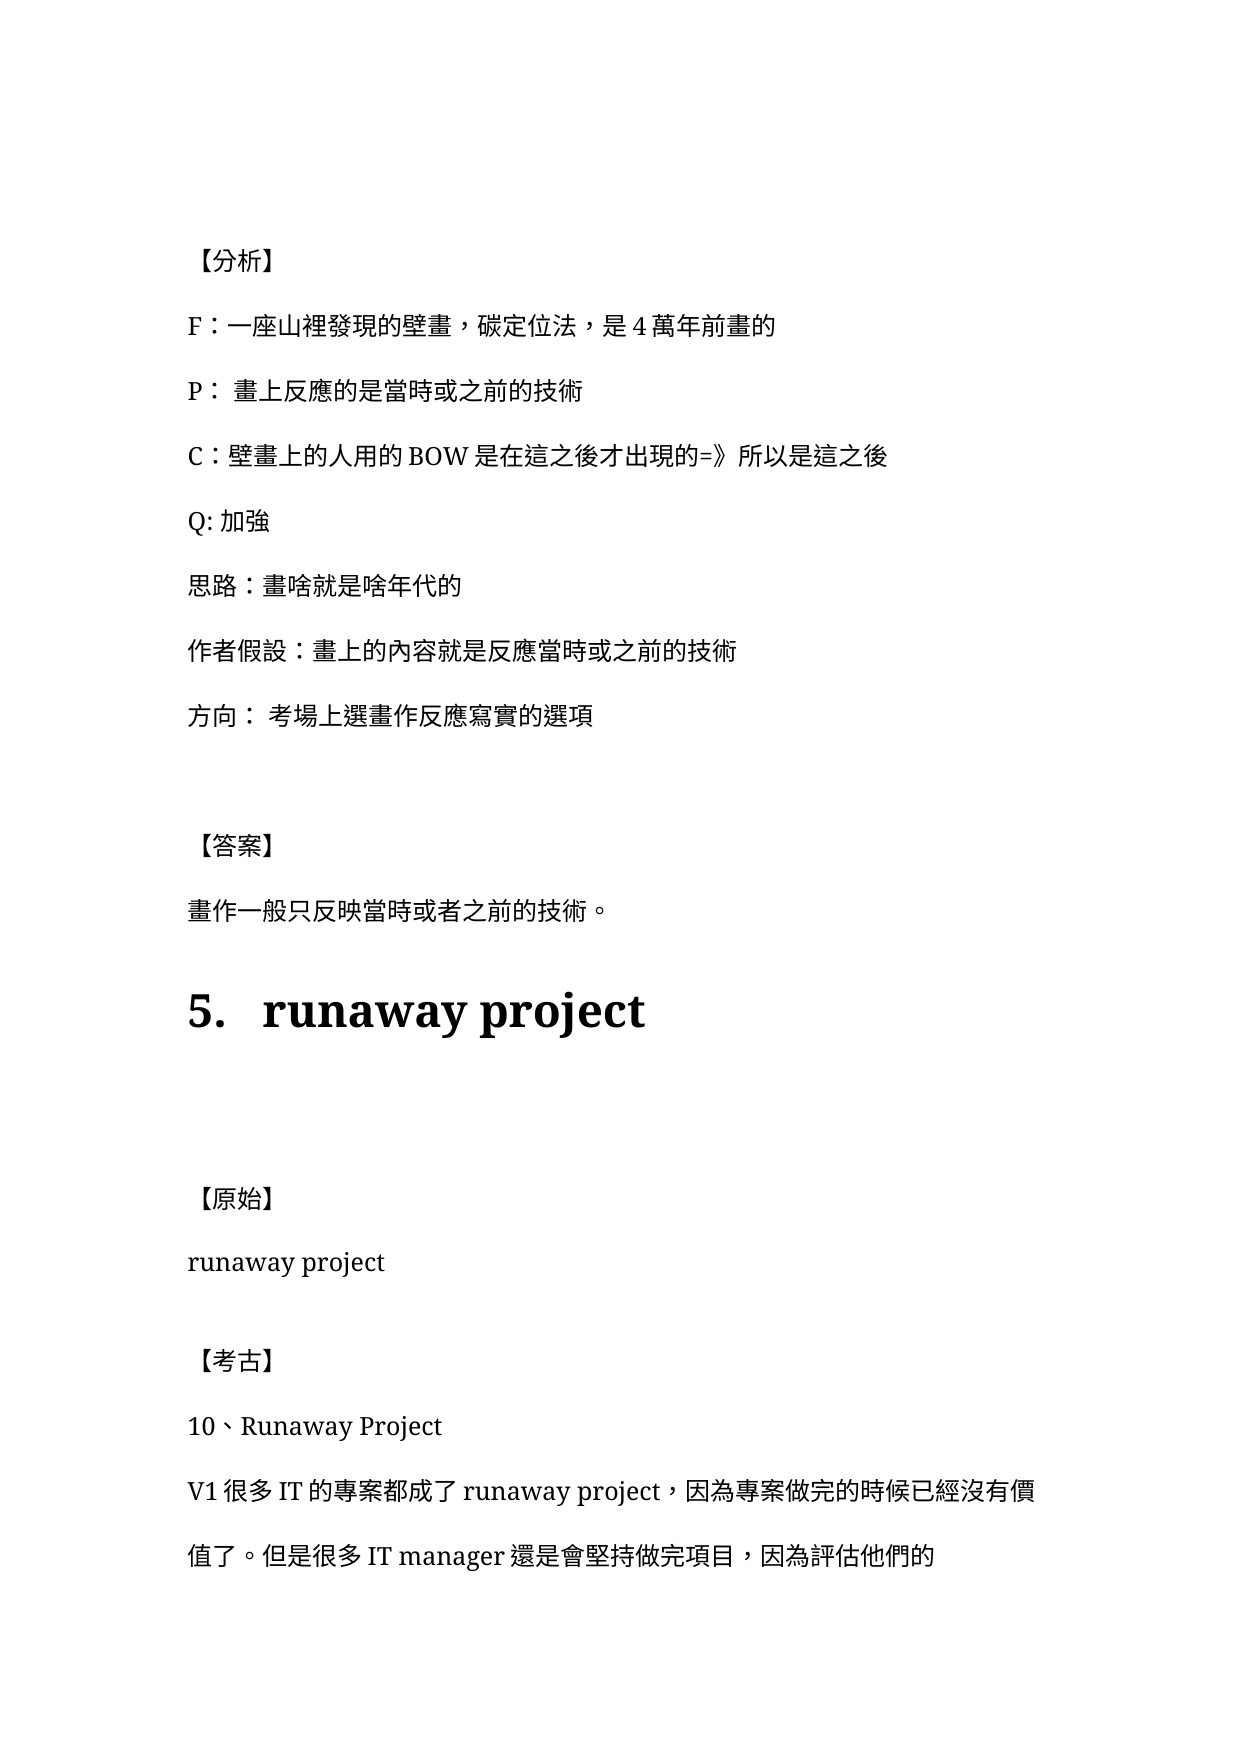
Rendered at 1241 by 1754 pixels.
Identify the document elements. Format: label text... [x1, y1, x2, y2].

text runaway project [187, 1230, 1053, 1295]
subtitle runaway project [187, 977, 1053, 1042]
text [187, 162, 1053, 942]
text 【原始】 [187, 1165, 1053, 1230]
text 【考古】 [187, 1327, 1053, 1392]
text 10、Runaway Project [187, 1392, 1053, 1457]
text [187, 1457, 1053, 1587]
